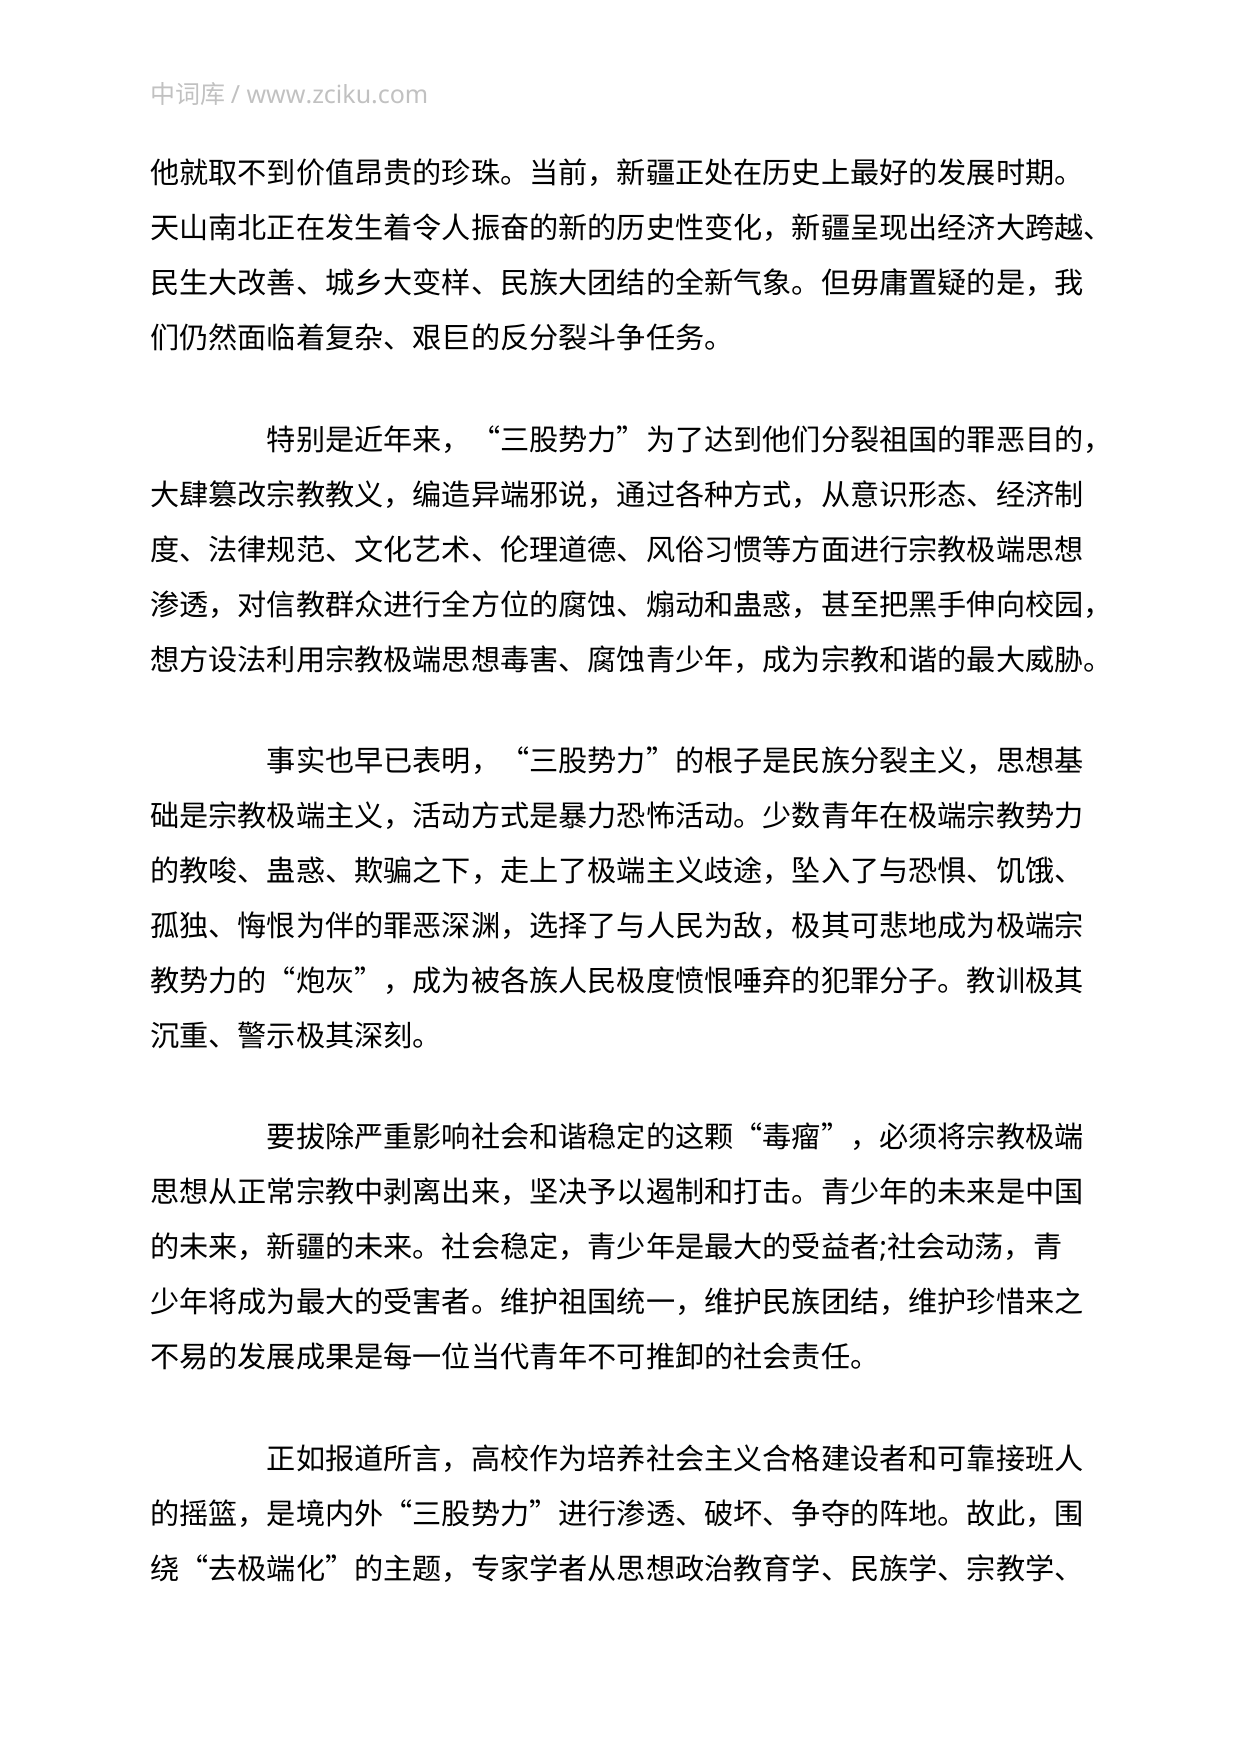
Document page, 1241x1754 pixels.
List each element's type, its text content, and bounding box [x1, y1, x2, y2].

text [150, 1436, 1090, 1588]
text 事实也早已表明，“三股势力”的根子是民族分裂主义，思想基础是宗教极端主义，活动方式是暴力恐怖活动。少数青年在极端宗教势力的教唆、蛊惑、欺骗之下，走上了极端主义歧途，坠入了与恐惧、饥饿、孤独、悔恨为伴的罪恶深渊，选择了与人民为敌，极其可悲地成为极端宗教势力的“炮灰”，成为被各族人民极度愤恨唾弃的犯罪分子。教训极其沉重、警示极其深刻。 [150, 738, 1090, 1054]
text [150, 150, 1090, 357]
text 特别是近年来，“三股势力”为了达到他们分裂祖国的罪恶目的，大肆篡改宗教教义，编造异端邪说，通过各种方式，从意识形态、经济制度、法律规范、文化艺术、伦理道德、风俗习惯等方面进行宗教极端思想渗透，对信教群众进行全方位的腐蚀、煽动和蛊惑，甚至把黑手伸向校园，想方设法利用宗教极端思想毒害、腐蚀青少年，成为宗教和谐的最大威胁。 [150, 416, 1090, 678]
text 要拔除严重影响社会和谐稳定的这颗“毒瘤”，必须将宗教极端思想从正常宗教中剥离出来，坚决予以遏制和打击。青少年的未来是中国的未来，新疆的未来。社会稳定，青少年是最大的受益者;社会动荡，青少年将成为最大的受害者。维护祖国统一，维护民族团结，维护珍惜来之不易的发展成果是每一位当代青年不可推卸的社会责任。 [150, 1114, 1090, 1376]
